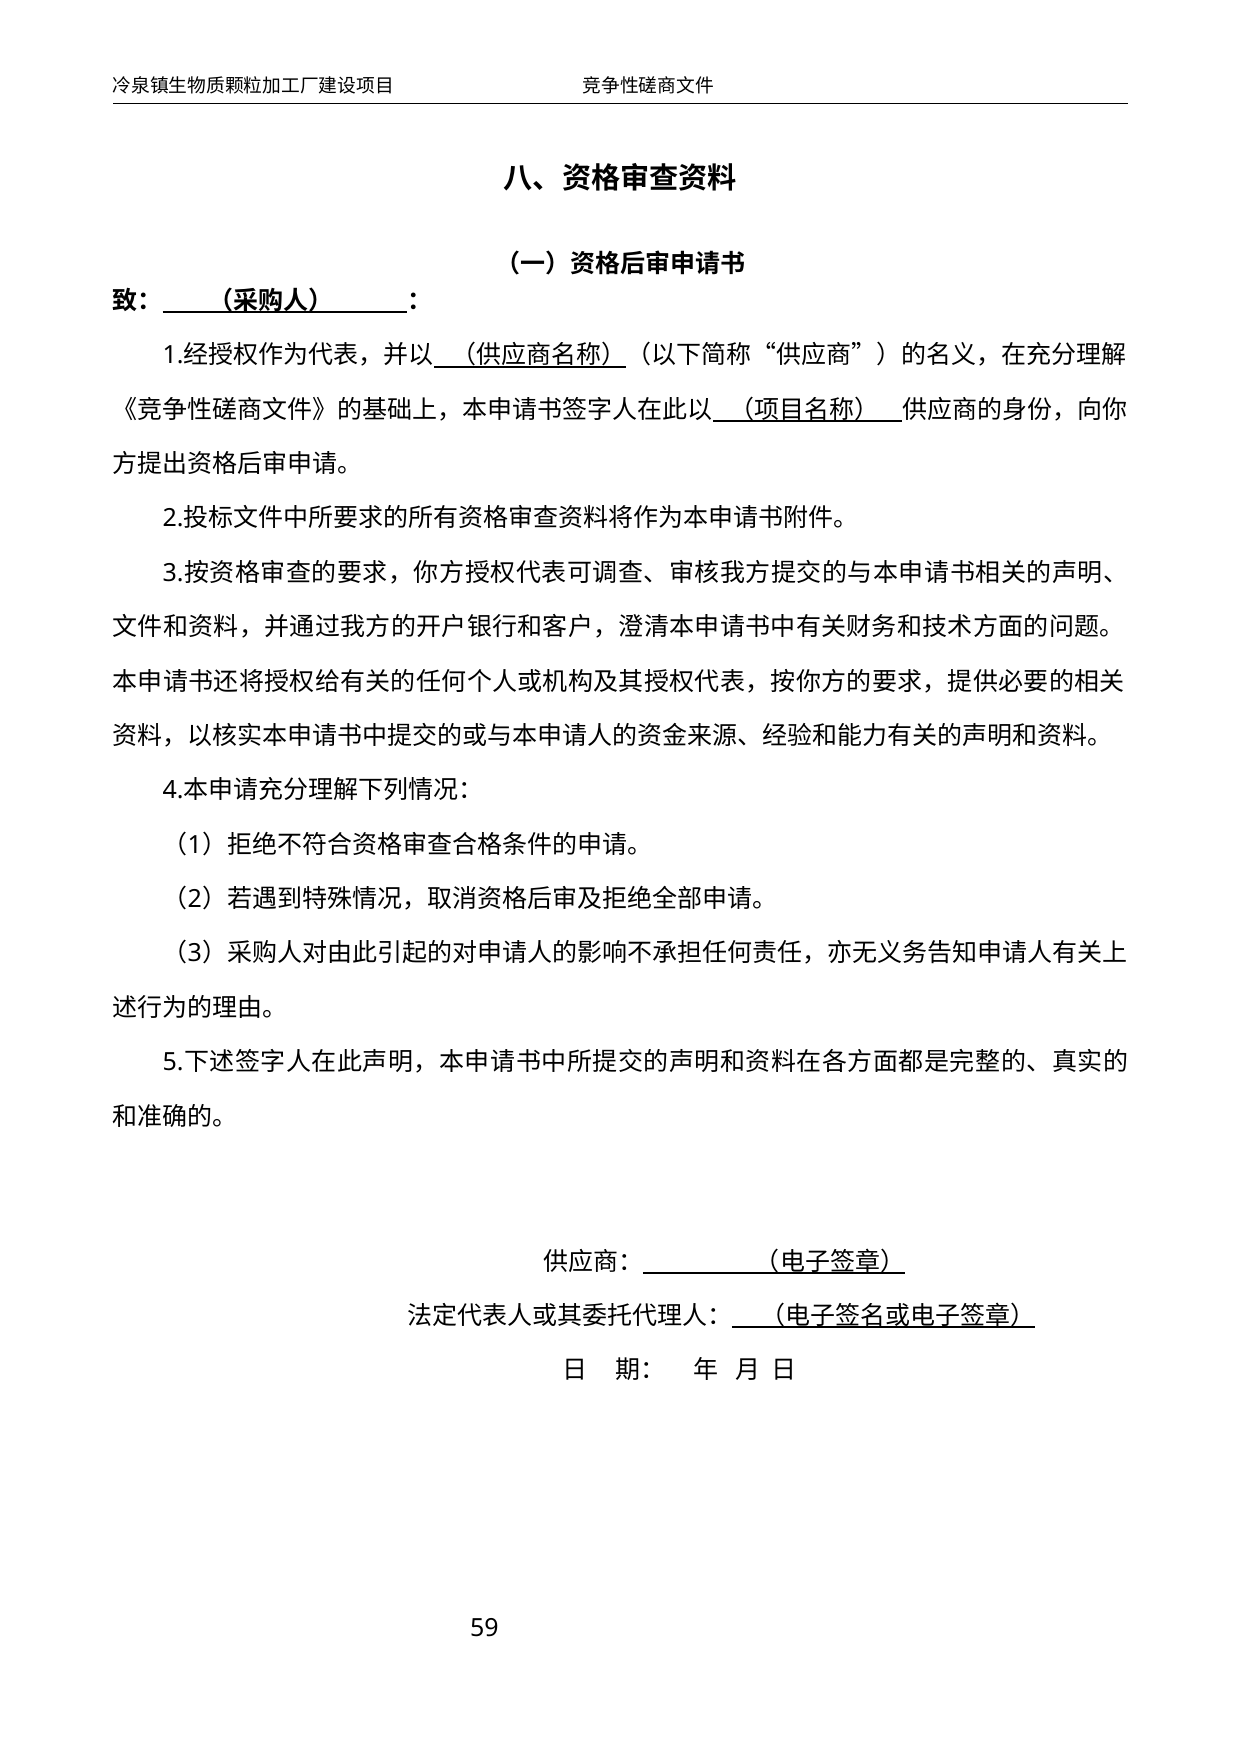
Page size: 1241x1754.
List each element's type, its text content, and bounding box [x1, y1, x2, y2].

text 法定代表人或其委托代理人： （电子签名或电子签章） [104, 1293, 1136, 1332]
text 3.按资格审查的要求，你方授权代表可调查、审核我方提交的与本申请书相关的声明、文件和资料，并通过我方的开户银行和客户，澄清本申请书中有关财务和技术方面的问题。本申请书还将授权给有关的任何个人或机构及其授权代表，按你方的要求，提供必要的相关资料，以核实本申请书中提交的或与本申请人的资金来源、经验和能力有关的声明和资料。 [104, 550, 1136, 752]
text （3）采购人对由此引起的对申请人的影响不承担任何责任，亦无义务告知申请人有关上述行为的理由。 [104, 931, 1136, 1023]
text 5.下述签字人在此声明，本申请书中所提交的声明和资料在各方面都是完整的、真实的和准确的。 [104, 1039, 1136, 1132]
text （1）拒绝不符合资格审查合格条件的申请。 [104, 822, 1136, 860]
text 致： （采购人） ： [112, 280, 1128, 317]
text 1.经授权作为代表，并以 （供应商名称）（以下简称“供应商”）的名义，在充分理解《竞争性磋商文件》的基础上，本申请书签字人在此以 （项目名称） 供应商的身份，向你方提出资格后审申请。 [104, 333, 1136, 480]
text （一）资格后审申请书 [104, 237, 1136, 280]
text 八、资格审查资料 [104, 152, 1136, 196]
text 2.投标文件中所要求的所有资格审查资料将作为本申请书附件。 [104, 496, 1136, 534]
text 供应商： （电子签章） [112, 1241, 1128, 1277]
text 日 期： 年 月 日 [104, 1348, 1136, 1386]
text （2）若遇到特殊情况，取消资格后审及拒绝全部申请。 [104, 876, 1136, 915]
text 4.本申请充分理解下列情况： [104, 768, 1136, 806]
